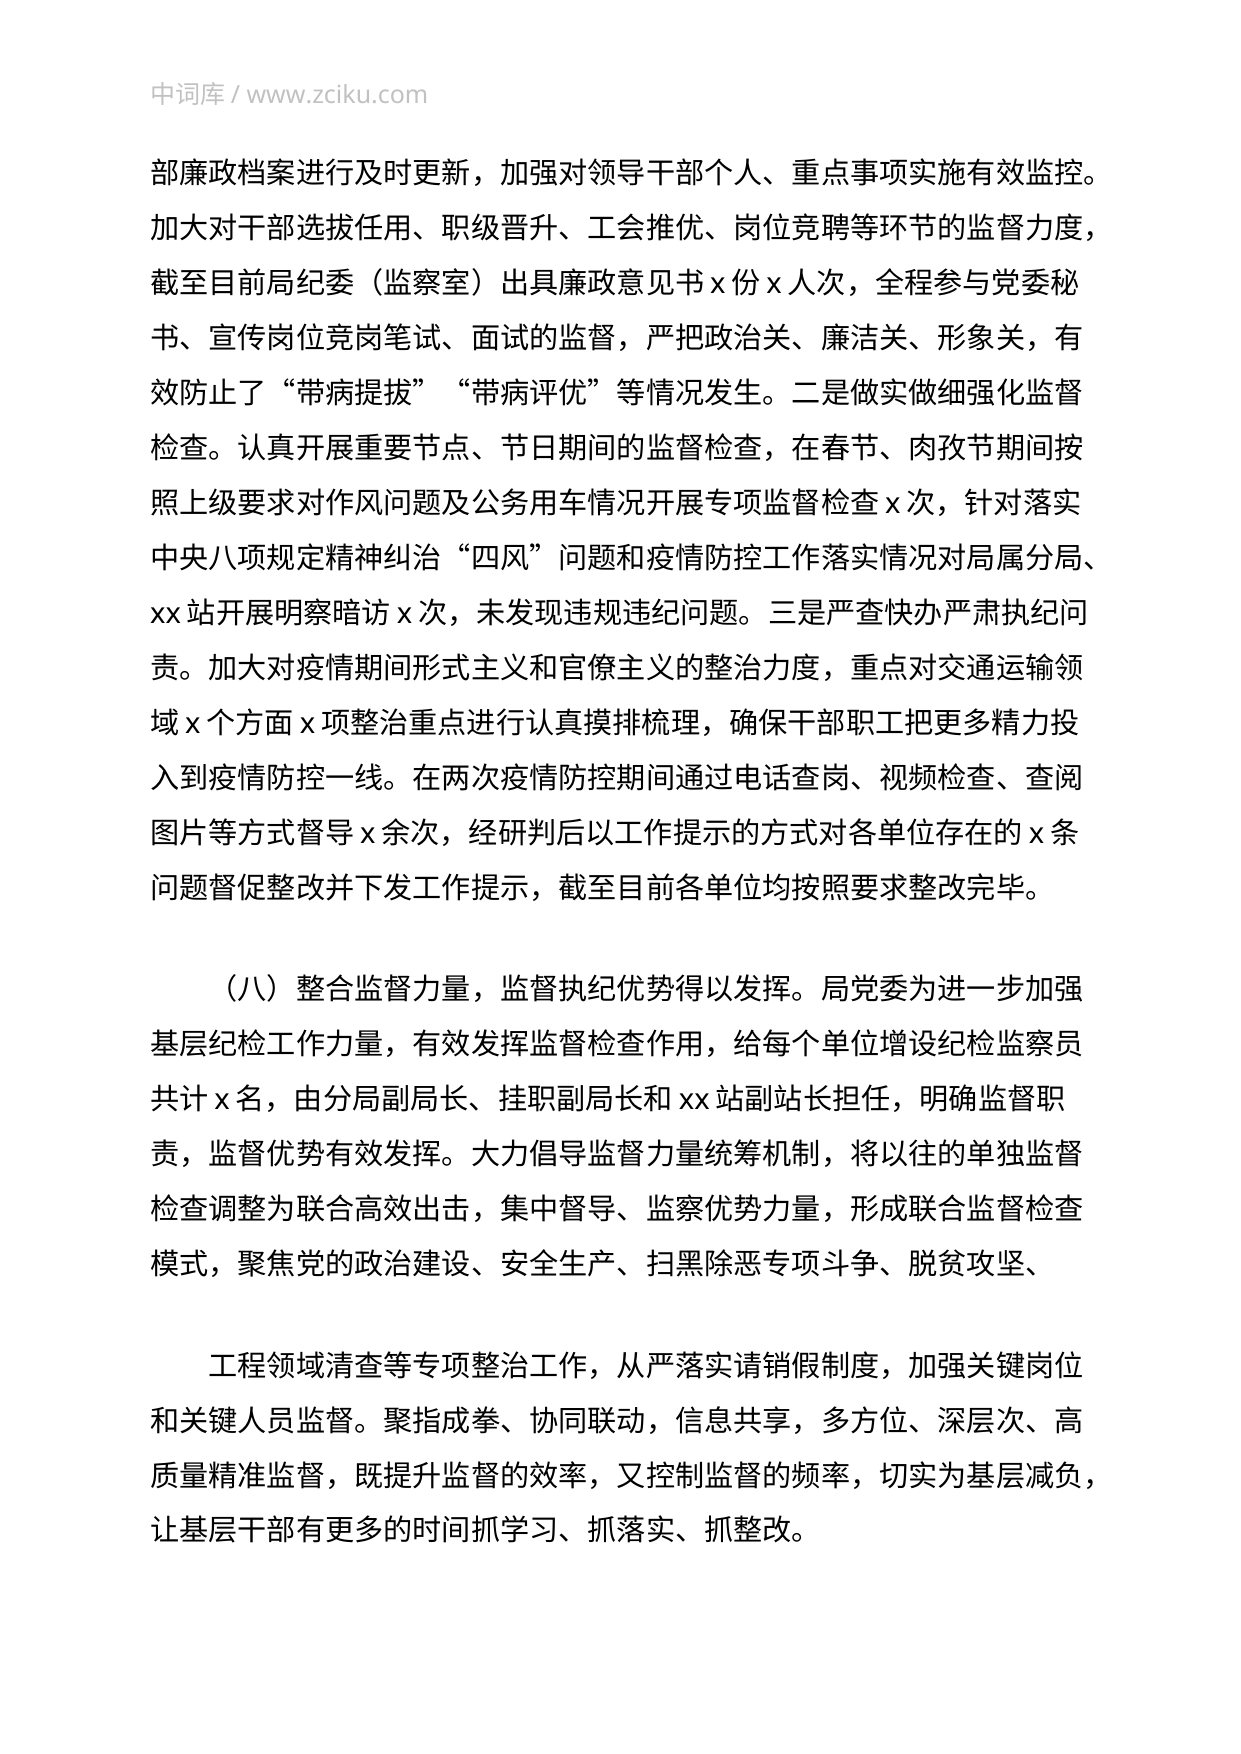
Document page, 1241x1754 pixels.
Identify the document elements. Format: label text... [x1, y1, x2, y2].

text （八）整合监督力量，监督执纪优势得以发挥。局党委为进一步加强基层纪检工作力量，有效发挥监督检查作用，给每个单位增设纪检监察员共计x名，由分局副局长、挂职副局长和xx站副站长担任，明确监督职责，监督优势有效发挥。大力倡导监督力量统筹机制，将以往的单独监督检查调整为联合高效出击，集中督导、监察优势力量，形成联合监督检查模式，聚焦党的政治建设、安全生产、扫黑除恶专项斗争、脱贫攻坚、 [150, 966, 1090, 1283]
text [150, 150, 1090, 906]
text 工程领域清查等专项整治工作，从严落实请销假制度，加强关键岗位和关键人员监督。聚指成拳、协同联动，信息共享，多方位、深层次、高质量精准监督，既提升监督的效率，又控制监督的频率，切实为基层减负，让基层干部有更多的时间抓学习、抓落实、抓整改。 [150, 1342, 1090, 1549]
